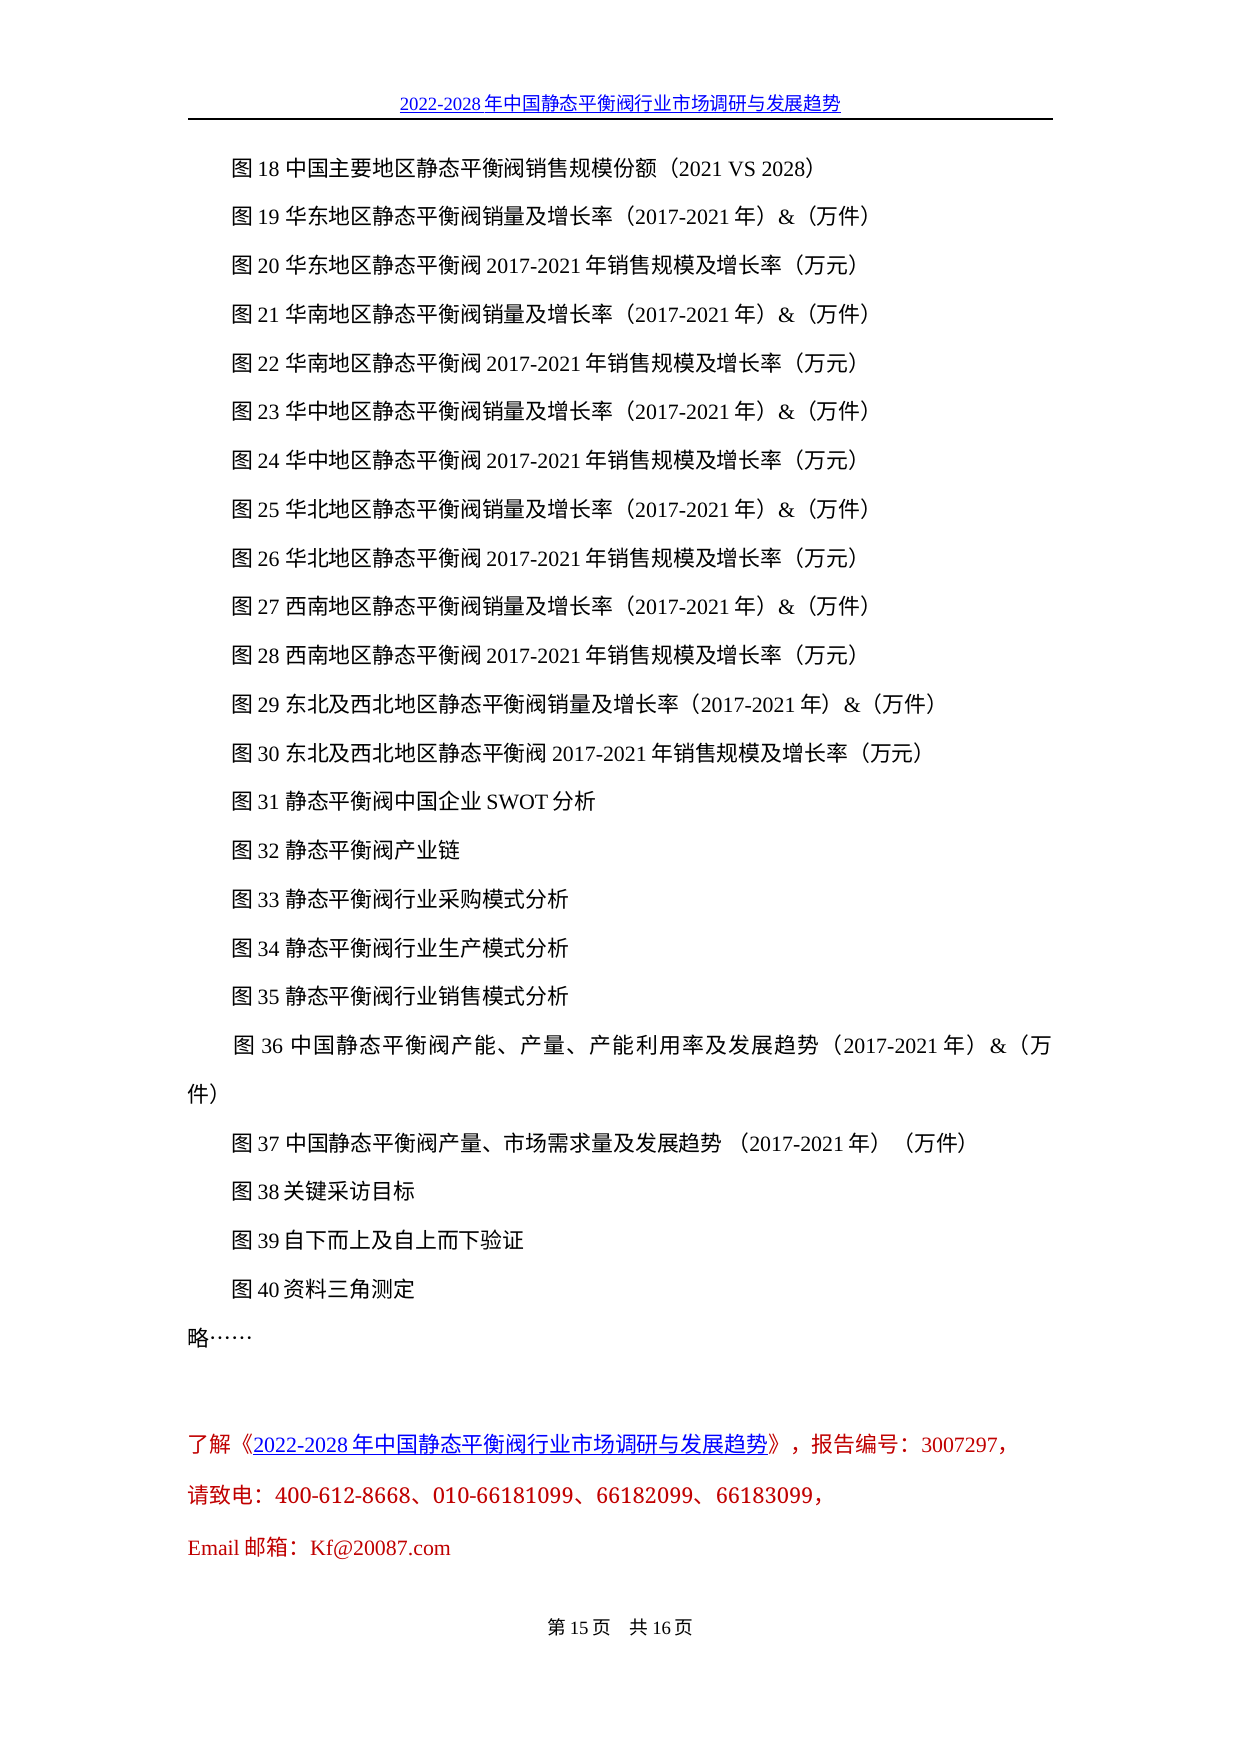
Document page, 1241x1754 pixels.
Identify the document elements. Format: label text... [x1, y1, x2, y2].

text Email邮箱：Kf@20087.com [187, 1530, 1053, 1562]
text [187, 150, 1053, 1353]
text 请致电：400-612-8668、010-66181099、66182099、66183099， [187, 1478, 1053, 1511]
text 了解《2022-2028年中国静态平衡阀行业市场调研与发展趋势》，报告编号：3007297， [187, 1427, 1053, 1459]
